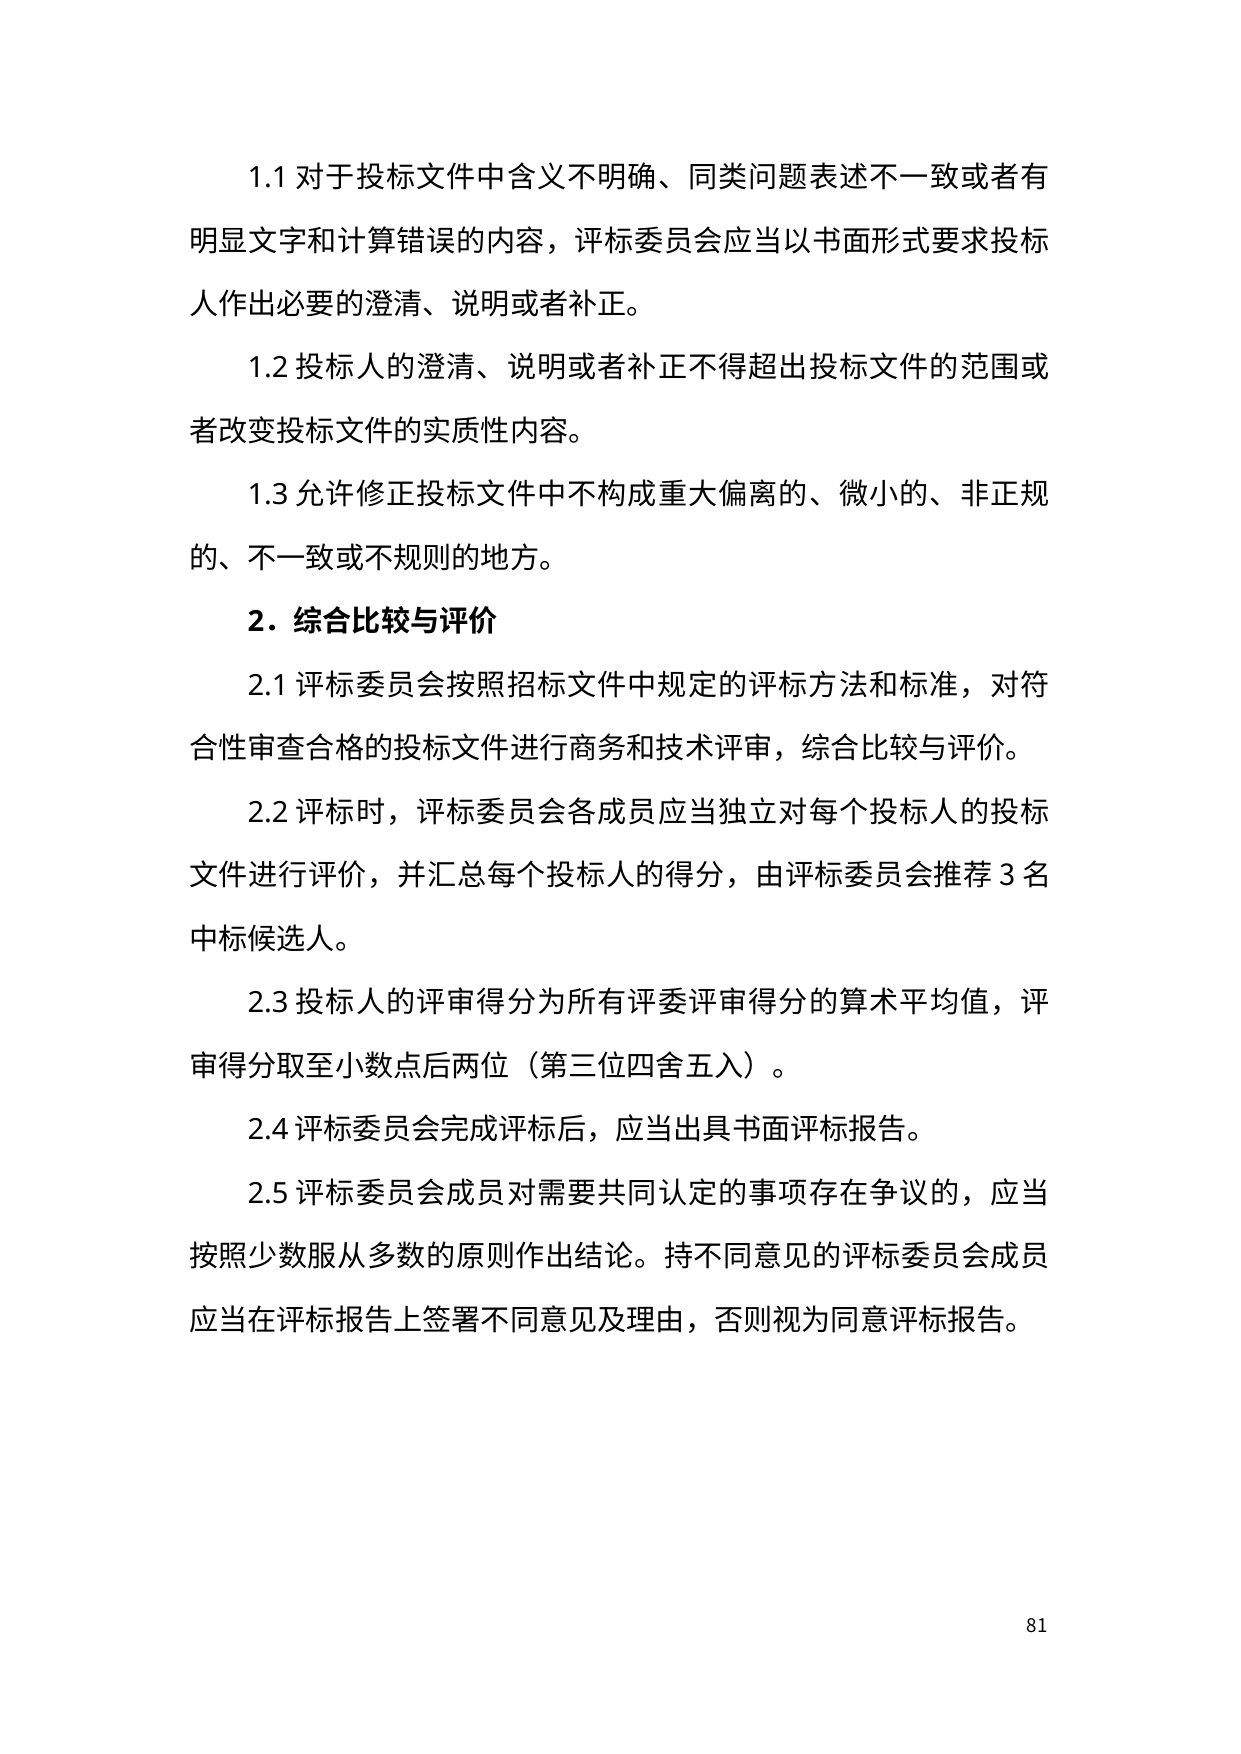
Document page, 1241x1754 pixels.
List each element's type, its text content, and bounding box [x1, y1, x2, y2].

text 1.3允许修正投标文件中不构成重大偏离的、微小的、非正规的、不一致或不规则的地方。 [189, 471, 1051, 577]
text 2.4评标委员会完成评标后，应当出具书面评标报告。 [189, 1106, 1051, 1148]
text 2.3投标人的评审得分为所有评委评审得分的算术平均值，评审得分取至小数点后两位（第三位四舍五入）。 [189, 979, 1051, 1085]
text 2.2评标时，评标委员会各成员应当独立对每个投标人的投标文件进行评价，并汇总每个投标人的得分，由评标委员会推荐3名中标候选人。 [189, 788, 1051, 958]
text 1.2投标人的澄清、说明或者补正不得超出投标文件的范围或者改变投标文件的实质性内容。 [189, 344, 1051, 450]
text 1.1对于投标文件中含义不明确、同类问题表述不一致或者有明显文字和计算错误的内容，评标委员会应当以书面形式要求投标人作出必要的澄清、说明或者补正。 [189, 153, 1051, 323]
text 2．综合比较与评价 [189, 598, 1051, 640]
text 2.5评标委员会成员对需要共同认定的事项存在争议的，应当按照少数服从多数的原则作出结论。持不同意见的评标委员会成员应当在评标报告上签署不同意见及理由，否则视为同意评标报告。 [189, 1169, 1051, 1339]
text 2.1评标委员会按照招标文件中规定的评标方法和标准，对符合性审查合格的投标文件进行商务和技术评审，综合比较与评价。 [189, 661, 1051, 767]
